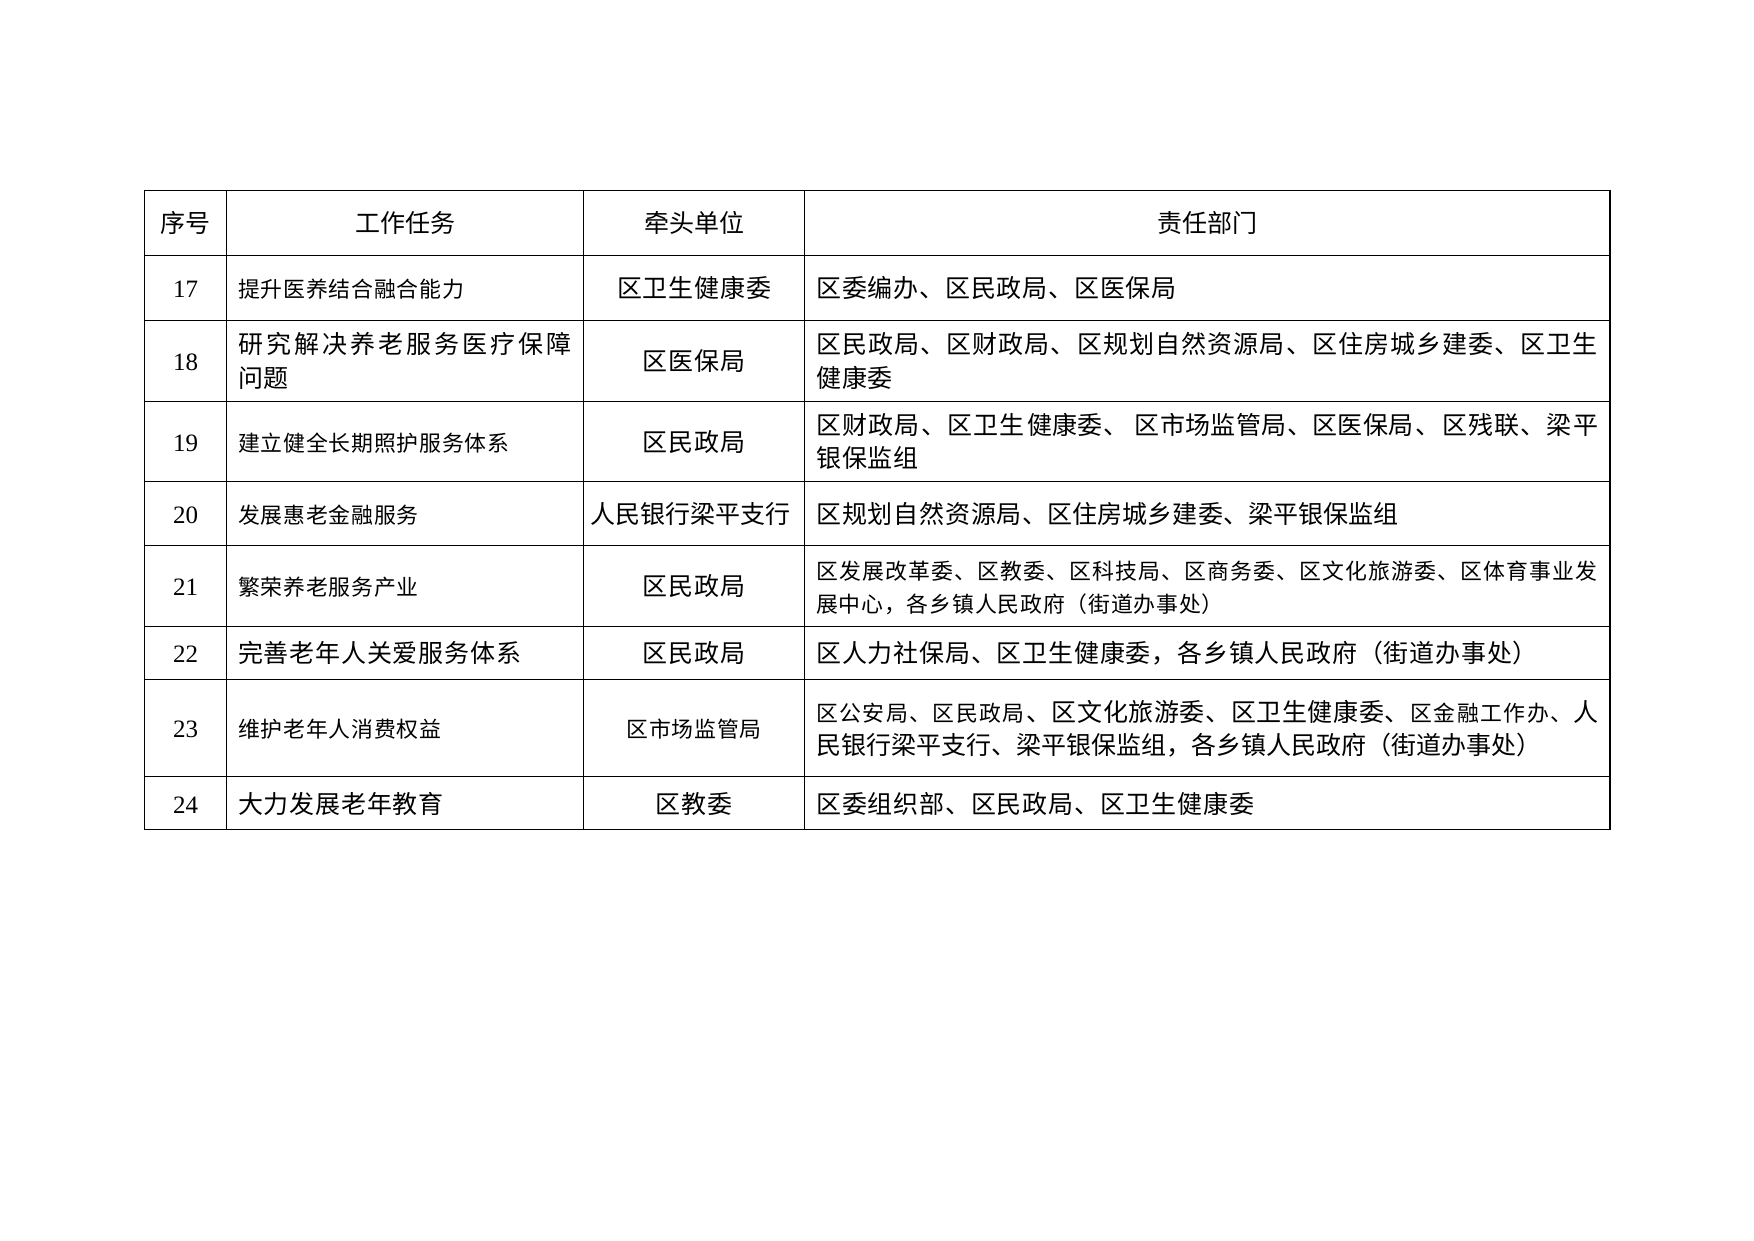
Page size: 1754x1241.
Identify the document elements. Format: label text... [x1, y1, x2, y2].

table_cell 提升医养结合融合能力 [227, 256, 583, 319]
table_cell 区医保局 [584, 321, 804, 401]
table_cell 区民政局 [584, 402, 804, 481]
table_cell 区市场监管局 [584, 680, 804, 776]
table_cell 区人力社保局、区卫生健康委，各乡镇人民政府（街道办事处） [805, 627, 1609, 679]
table_cell 繁荣养老服务产业 [227, 546, 583, 626]
table_cell 区民政局 [584, 546, 804, 626]
table_cell 23 [145, 680, 226, 776]
table_cell 维护老年人消费权益 [227, 680, 583, 776]
table_cell 区公安局、区民政局、区文化旅游委、区卫生健康委、区金融工作办、人民银行梁平支行、梁平银保监组，各乡镇人民政府（街道办事处） [805, 680, 1609, 776]
table_cell 18 [145, 321, 226, 401]
table_cell 20 [145, 482, 226, 545]
table_cell 人民银行梁平支行 [584, 482, 804, 545]
table_cell 17 [145, 256, 226, 319]
table_cell 区财政局、区卫生健康委、 区市场监管局、区医保局、区残联、梁平银保监组 [805, 402, 1609, 481]
table_cell 区规划自然资源局、区住房城乡建委、梁平银保监组 [805, 482, 1609, 545]
table_cell 大力发展老年教育 [227, 777, 583, 829]
table_cell 发展惠老金融服务 [227, 482, 583, 545]
table_cell 19 [145, 402, 226, 481]
table_cell 21 [145, 546, 226, 626]
table_cell 完善老年人关爱服务体系 [227, 627, 583, 679]
table_cell 区委组织部、区民政局、区卫生健康委 [805, 777, 1609, 829]
table_cell 24 [145, 777, 226, 829]
table_header 牵头单位 [584, 191, 804, 254]
table_cell 区卫生健康委 [584, 256, 804, 319]
table_cell 研究解决养老服务医疗保障问题 [227, 321, 583, 401]
table_cell 区委编办、区民政局、区医保局 [805, 256, 1609, 319]
table_cell 建立健全长期照护服务体系 [227, 402, 583, 481]
table_header 序号 [145, 191, 226, 254]
table_cell 区民政局 [584, 627, 804, 679]
table_header 责任部门 [805, 191, 1609, 254]
table_cell 区民政局、区财政局、区规划自然资源局、区住房城乡建委、区卫生健康委 [805, 321, 1609, 401]
table_cell 22 [145, 627, 226, 679]
table_cell 区发展改革委、区教委、区科技局、区商务委、区文化旅游委、区体育事业发展中心，各乡镇人民政府（街道办事处） [805, 546, 1609, 626]
table_cell 区教委 [584, 777, 804, 829]
table_header 工作任务 [227, 191, 583, 254]
